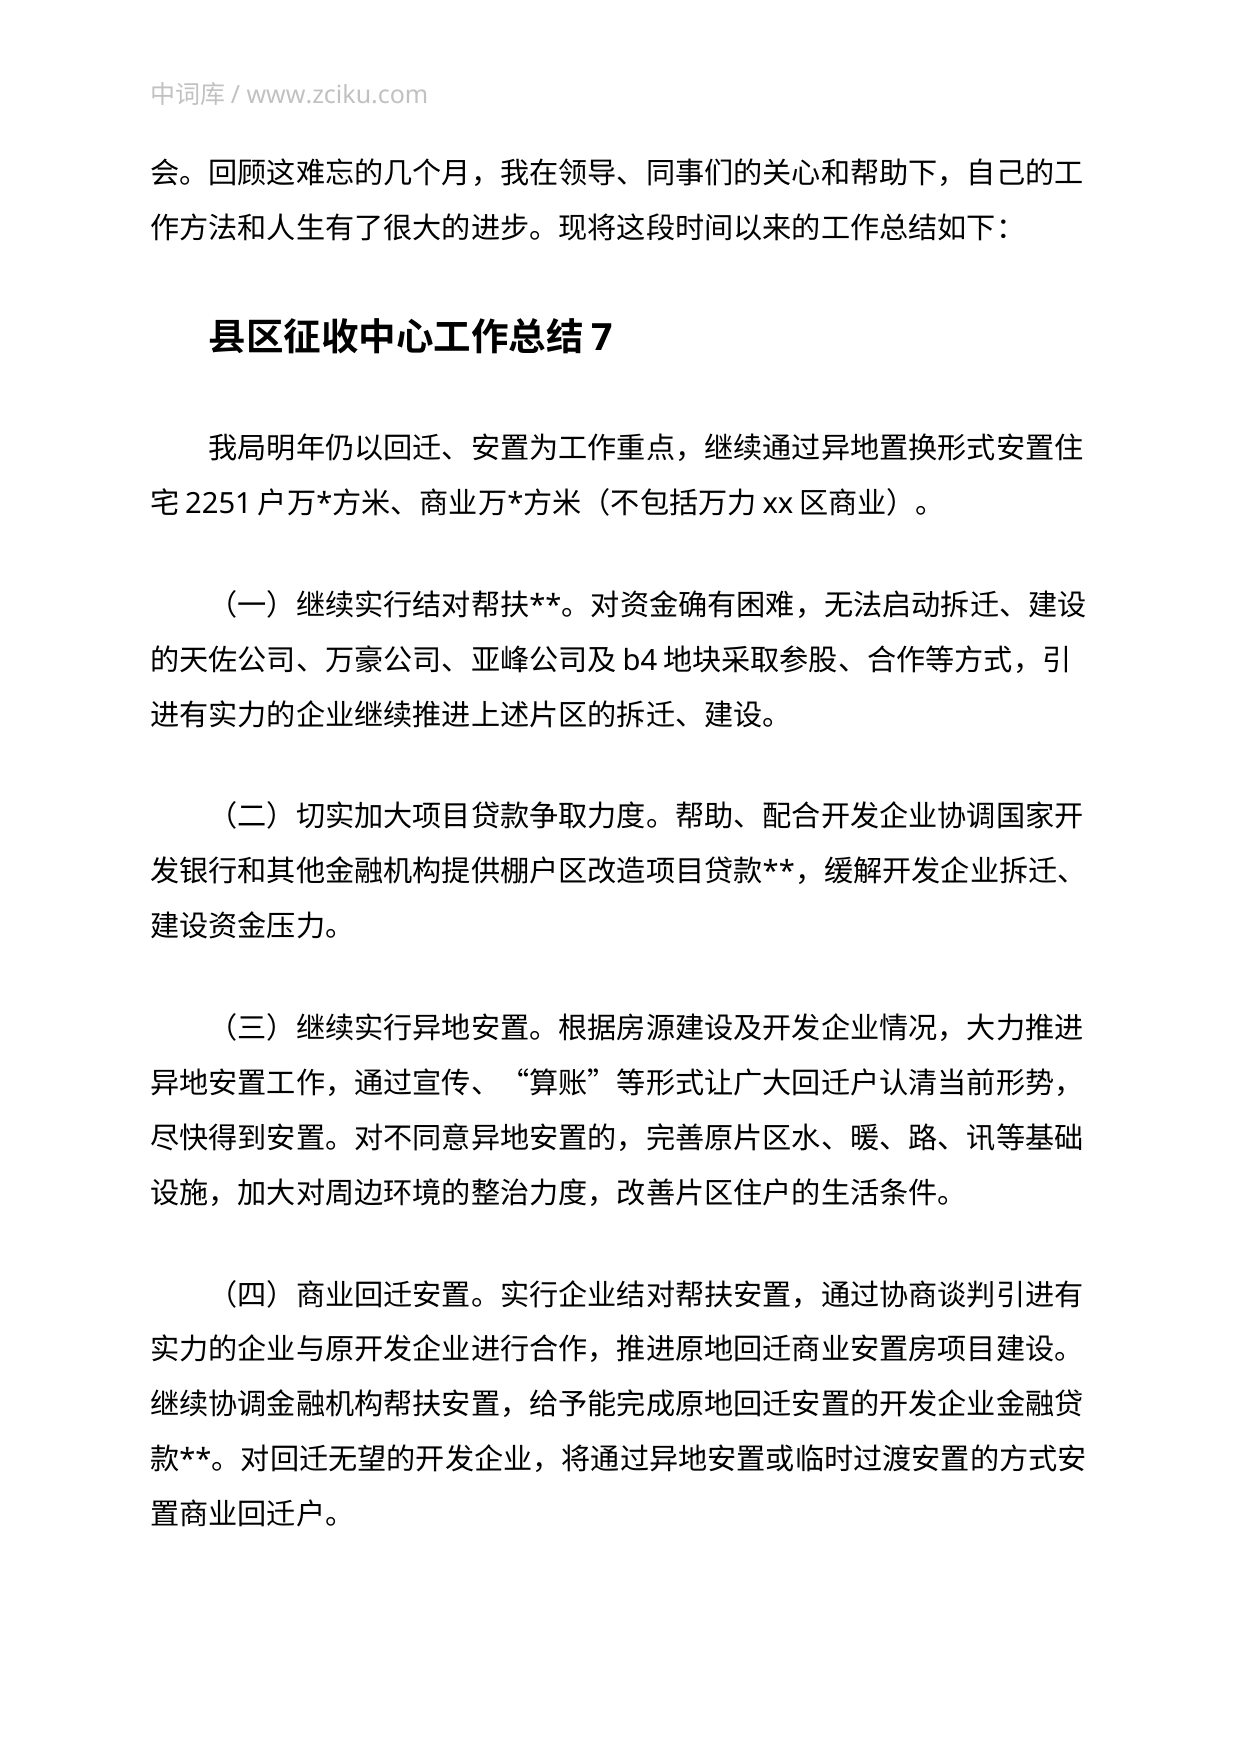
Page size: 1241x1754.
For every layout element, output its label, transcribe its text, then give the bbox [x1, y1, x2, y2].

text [150, 150, 1090, 247]
text （三）继续实行异地安置。根据房源建设及开发企业情况，大力推进异地安置工作，通过宣传、“算账”等形式让广大回迁户认清当前形势，尽快得到安置。对不同意异地安置的，完善原片区水、暖、路、讯等基础设施，加大对周边环境的整治力度，改善片区住户的生活条件。 [150, 1004, 1090, 1212]
text 县区征收中心工作总结7 [150, 307, 1090, 361]
text （一）继续实行结对帮扶**。对资金确有困难，无法启动拆迁、建设的天佐公司、万豪公司、亚峰公司及b4地块采取参股、合作等方式，引进有实力的企业继续推进上述片区的拆迁、建设。 [150, 581, 1090, 733]
text （四）商业回迁安置。实行企业结对帮扶安置，通过协商谈判引进有实力的企业与原开发企业进行合作，推进原地回迁商业安置房项目建设。继续协调金融机构帮扶安置，给予能完成原地回迁安置的开发企业金融贷款**。对回迁无望的开发企业，将通过异地安置或临时过渡安置的方式安置商业回迁户。 [150, 1271, 1090, 1533]
text 我局明年仍以回迁、安置为工作重点，继续通过异地置换形式安置住宅2251户万*方米、商业万*方米（不包括万力xx区商业）。 [150, 424, 1090, 522]
text （二）切实加大项目贷款争取力度。帮助、配合开发企业协调国家开发银行和其他金融机构提供棚户区改造项目贷款**，缓解开发企业拆迁、建设资金压力。 [150, 793, 1090, 945]
